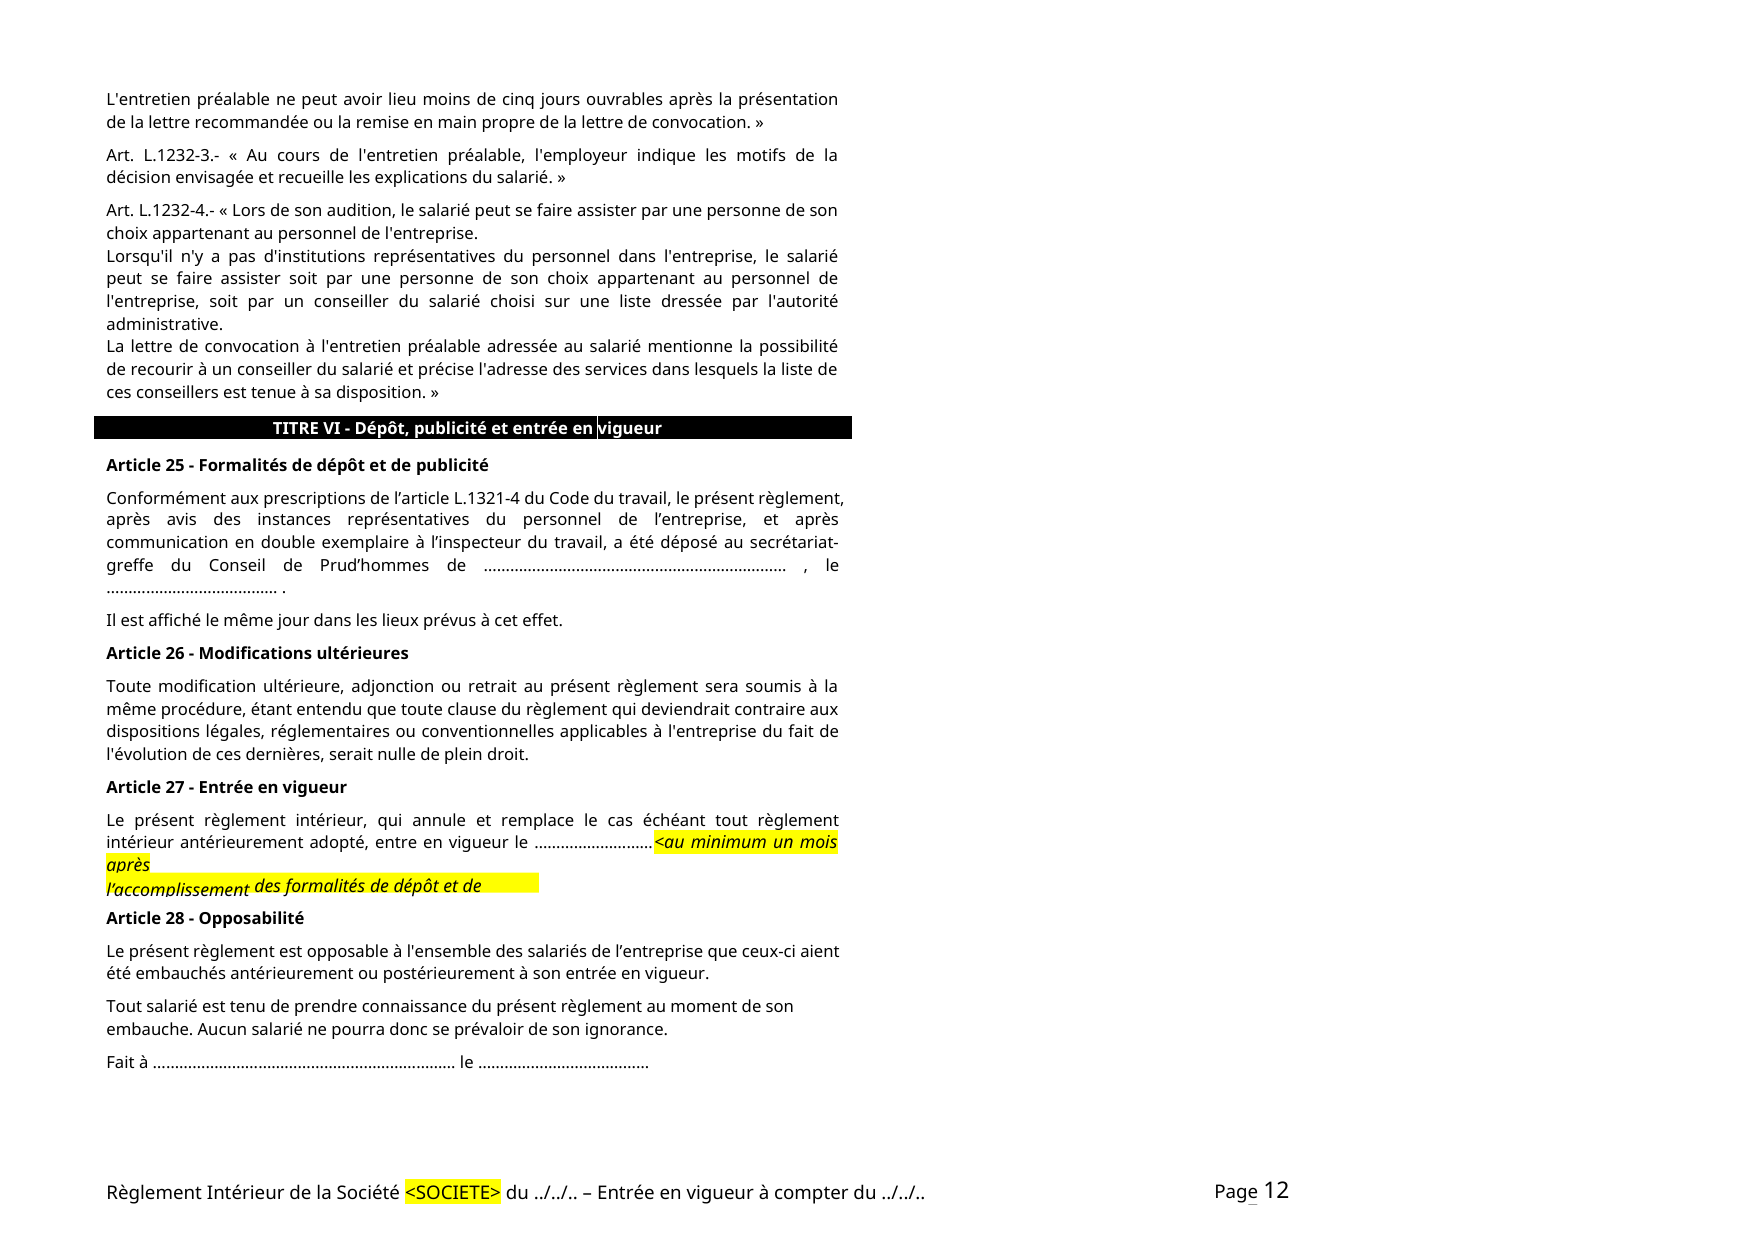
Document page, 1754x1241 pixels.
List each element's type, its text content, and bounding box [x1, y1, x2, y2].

text Tout salarié est tenu de prendre connaissance du présent règlement au moment de son embauche. Aucun salarié ne pourra donc se prévaloir de son ignorance. [106, 995, 840, 1040]
subtitle TITRE VI - Dépôt, publicité et entrée en vigueur Article 25 - Formalités de dépôt et de publicité [94, 426, 852, 477]
text Toute modification ultérieure, adjonction ou retrait au présent règlement sera soumis à la même procédure, étant entendu que toute clause du règlement qui deviendrait contraire aux dispositions légales, réglementaires ou conventionnelles applicables à l'entreprise du fait de l'évolution de ces dernières, serait nulle de plein droit. [106, 674, 839, 765]
subtitle Article 26 - Modifications ultérieures [106, 642, 1660, 664]
subtitle Article 27 - Entrée en vigueur [106, 775, 1660, 798]
text Conformément aux prescriptions de l’article L.1321-4 du Code du travail, le présent règlement, [106, 491, 1660, 508]
text Le présent règlement est opposable à l'ensemble des salariés de l’entreprise que ceux-ci aient été embauchés antérieurement ou postérieurement à son entrée en vigueur. [106, 939, 852, 985]
text La lettre de convocation à l'entretien préalable adressée au salarié mentionne la possibilité de recourir à un conseiller du salarié et précise l'adresse des services dans lesquels la liste de ces conseillers est tenue à sa disposition. » [106, 335, 839, 403]
text Lorsqu'il n'y a pas d'institutions représentatives du personnel dans l'entreprise, le salarié peut se faire assister soit par une personne de son choix appartenant au personnel de l'entreprise, soit par un conseiller du salarié choisi sur une liste dressée par l'autorité administrative. [106, 244, 839, 335]
text après avis des instances représentatives du personnel de l’entreprise, et après communication en double exemplaire à l’inspecteur du travail, a été déposé au secrétariat-greffe du Conseil de Prud’hommes de …………………………………………………………… , le ………………………………… . [106, 508, 840, 599]
text Fait à …………………………………………………………… le ………………………………… [106, 1050, 1660, 1073]
text Il est affiché le même jour dans les lieux prévus à cet effet. [106, 609, 1660, 631]
text Art. L.1232-3.- « Au cours de l'entretien préalable, l'employeur indique les motifs de la décision envisagée et recueille les explications du salarié. » [106, 143, 839, 189]
text L'entretien préalable ne peut avoir lieu moins de cinq jours ouvrables après la présentation de la lettre recommandée ou la remise en main propre de la lettre de convocation. » [106, 88, 839, 133]
text Le présent règlement intérieur, qui annule et remplace le cas échéant tout règlement intérieur antérieurement adopté, entre en vigueur le ………………………<au minimum un mois après [106, 809, 840, 877]
subtitle Article 28 - Opposabilité [106, 906, 1660, 929]
text Art. L.1232-4.- « Lors de son audition, le salarié peut se faire assister par une personne de son choix appartenant au personnel de l'entreprise. [106, 199, 839, 244]
